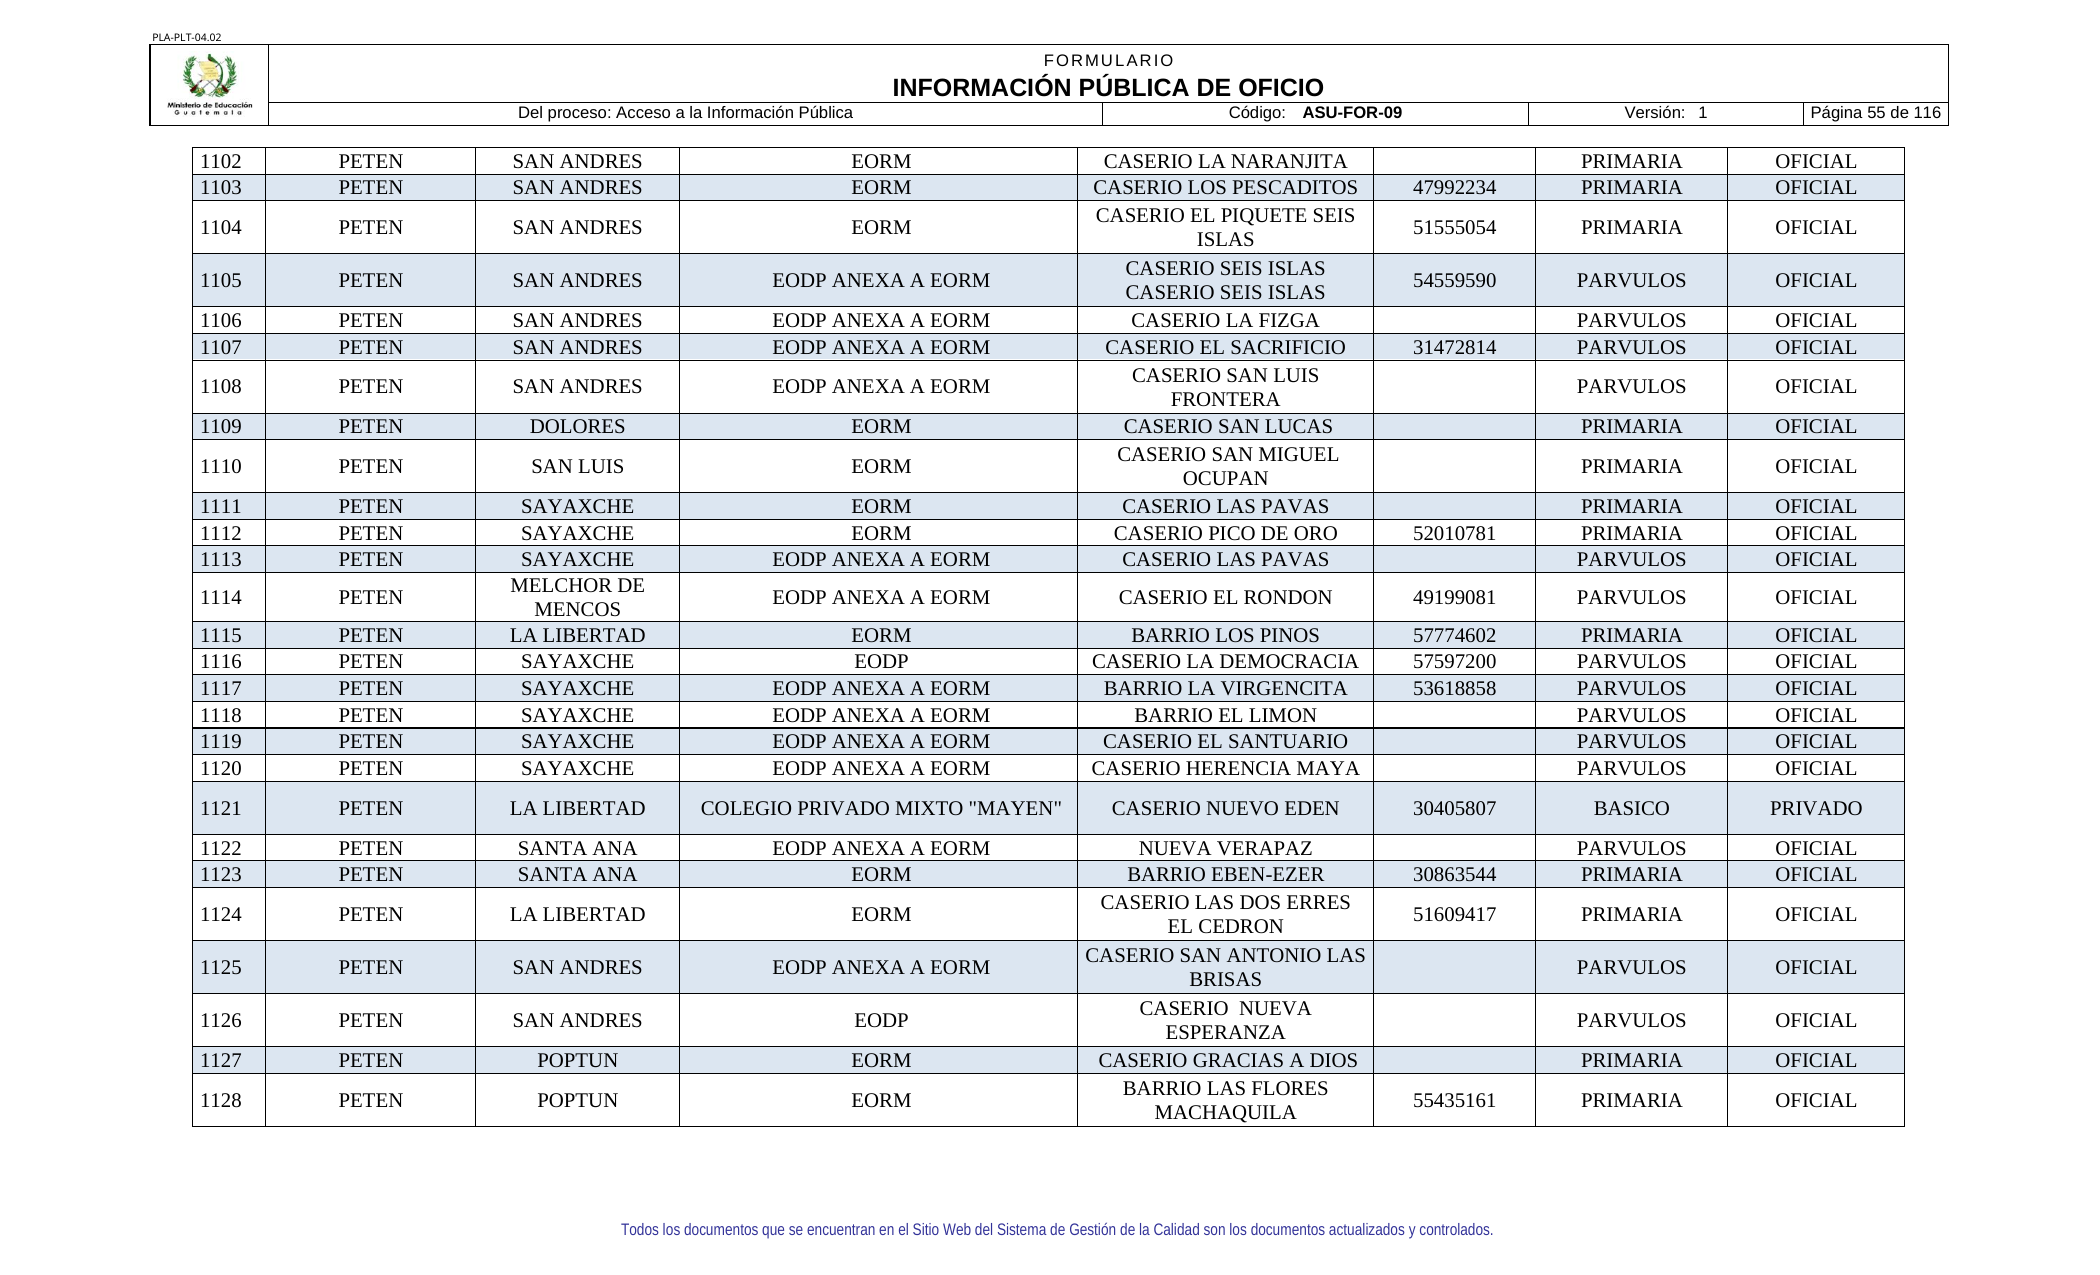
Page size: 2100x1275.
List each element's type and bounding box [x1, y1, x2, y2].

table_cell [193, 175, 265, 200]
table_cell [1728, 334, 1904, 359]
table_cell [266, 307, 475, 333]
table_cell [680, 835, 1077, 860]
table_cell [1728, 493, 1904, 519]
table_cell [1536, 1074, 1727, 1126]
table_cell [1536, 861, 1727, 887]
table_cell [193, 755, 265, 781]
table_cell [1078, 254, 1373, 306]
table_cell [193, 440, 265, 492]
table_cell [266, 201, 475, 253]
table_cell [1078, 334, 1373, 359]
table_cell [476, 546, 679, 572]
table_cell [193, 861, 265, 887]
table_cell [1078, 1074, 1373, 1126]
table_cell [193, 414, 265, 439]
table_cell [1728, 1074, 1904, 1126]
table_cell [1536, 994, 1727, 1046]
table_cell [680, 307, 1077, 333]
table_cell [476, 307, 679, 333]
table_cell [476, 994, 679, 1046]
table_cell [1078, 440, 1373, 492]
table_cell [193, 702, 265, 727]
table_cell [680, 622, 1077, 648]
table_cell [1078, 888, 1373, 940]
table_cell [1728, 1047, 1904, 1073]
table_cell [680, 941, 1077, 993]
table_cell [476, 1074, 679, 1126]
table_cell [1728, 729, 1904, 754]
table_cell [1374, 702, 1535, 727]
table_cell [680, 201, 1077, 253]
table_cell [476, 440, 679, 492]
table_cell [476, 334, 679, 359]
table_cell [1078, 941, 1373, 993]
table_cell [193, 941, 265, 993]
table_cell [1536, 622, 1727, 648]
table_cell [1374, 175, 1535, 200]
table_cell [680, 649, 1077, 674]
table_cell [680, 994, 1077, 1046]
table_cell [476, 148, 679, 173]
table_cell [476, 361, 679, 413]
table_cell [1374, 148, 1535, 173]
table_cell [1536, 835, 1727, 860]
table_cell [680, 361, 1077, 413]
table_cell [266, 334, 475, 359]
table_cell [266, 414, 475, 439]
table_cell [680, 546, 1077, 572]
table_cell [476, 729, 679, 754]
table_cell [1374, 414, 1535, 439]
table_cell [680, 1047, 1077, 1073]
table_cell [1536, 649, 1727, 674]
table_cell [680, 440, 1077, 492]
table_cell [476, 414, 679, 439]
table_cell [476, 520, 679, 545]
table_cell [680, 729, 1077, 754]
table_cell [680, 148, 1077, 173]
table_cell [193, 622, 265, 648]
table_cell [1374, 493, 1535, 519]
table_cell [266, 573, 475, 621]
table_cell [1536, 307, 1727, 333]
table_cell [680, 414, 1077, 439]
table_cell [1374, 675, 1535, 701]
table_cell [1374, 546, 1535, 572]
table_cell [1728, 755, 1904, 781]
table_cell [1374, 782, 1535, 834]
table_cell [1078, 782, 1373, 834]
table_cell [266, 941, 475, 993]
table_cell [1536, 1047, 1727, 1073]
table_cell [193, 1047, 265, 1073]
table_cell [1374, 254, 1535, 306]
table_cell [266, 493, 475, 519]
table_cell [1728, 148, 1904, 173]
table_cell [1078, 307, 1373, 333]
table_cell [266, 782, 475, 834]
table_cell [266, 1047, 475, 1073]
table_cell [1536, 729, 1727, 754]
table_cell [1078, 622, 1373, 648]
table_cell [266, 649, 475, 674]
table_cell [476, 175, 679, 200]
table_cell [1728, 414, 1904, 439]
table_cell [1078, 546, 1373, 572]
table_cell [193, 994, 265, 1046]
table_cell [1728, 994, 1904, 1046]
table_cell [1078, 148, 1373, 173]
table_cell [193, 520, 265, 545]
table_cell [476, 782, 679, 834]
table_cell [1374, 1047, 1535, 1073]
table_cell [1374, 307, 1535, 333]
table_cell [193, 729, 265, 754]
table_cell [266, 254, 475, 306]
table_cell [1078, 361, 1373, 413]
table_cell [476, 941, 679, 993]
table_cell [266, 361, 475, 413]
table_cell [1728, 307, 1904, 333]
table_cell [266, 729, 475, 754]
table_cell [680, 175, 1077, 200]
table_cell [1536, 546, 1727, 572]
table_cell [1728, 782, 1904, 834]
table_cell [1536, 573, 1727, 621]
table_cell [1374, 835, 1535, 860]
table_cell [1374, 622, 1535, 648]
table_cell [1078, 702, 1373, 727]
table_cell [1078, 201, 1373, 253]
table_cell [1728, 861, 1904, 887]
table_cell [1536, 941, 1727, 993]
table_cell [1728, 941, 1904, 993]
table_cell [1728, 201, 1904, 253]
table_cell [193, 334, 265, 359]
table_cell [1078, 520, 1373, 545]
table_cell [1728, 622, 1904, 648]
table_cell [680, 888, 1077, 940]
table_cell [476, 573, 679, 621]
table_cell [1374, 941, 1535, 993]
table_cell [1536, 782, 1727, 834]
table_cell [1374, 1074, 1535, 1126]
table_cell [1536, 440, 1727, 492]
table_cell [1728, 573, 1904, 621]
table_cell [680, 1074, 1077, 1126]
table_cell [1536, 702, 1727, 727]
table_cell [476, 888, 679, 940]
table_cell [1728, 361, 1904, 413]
picture [166, 51, 253, 117]
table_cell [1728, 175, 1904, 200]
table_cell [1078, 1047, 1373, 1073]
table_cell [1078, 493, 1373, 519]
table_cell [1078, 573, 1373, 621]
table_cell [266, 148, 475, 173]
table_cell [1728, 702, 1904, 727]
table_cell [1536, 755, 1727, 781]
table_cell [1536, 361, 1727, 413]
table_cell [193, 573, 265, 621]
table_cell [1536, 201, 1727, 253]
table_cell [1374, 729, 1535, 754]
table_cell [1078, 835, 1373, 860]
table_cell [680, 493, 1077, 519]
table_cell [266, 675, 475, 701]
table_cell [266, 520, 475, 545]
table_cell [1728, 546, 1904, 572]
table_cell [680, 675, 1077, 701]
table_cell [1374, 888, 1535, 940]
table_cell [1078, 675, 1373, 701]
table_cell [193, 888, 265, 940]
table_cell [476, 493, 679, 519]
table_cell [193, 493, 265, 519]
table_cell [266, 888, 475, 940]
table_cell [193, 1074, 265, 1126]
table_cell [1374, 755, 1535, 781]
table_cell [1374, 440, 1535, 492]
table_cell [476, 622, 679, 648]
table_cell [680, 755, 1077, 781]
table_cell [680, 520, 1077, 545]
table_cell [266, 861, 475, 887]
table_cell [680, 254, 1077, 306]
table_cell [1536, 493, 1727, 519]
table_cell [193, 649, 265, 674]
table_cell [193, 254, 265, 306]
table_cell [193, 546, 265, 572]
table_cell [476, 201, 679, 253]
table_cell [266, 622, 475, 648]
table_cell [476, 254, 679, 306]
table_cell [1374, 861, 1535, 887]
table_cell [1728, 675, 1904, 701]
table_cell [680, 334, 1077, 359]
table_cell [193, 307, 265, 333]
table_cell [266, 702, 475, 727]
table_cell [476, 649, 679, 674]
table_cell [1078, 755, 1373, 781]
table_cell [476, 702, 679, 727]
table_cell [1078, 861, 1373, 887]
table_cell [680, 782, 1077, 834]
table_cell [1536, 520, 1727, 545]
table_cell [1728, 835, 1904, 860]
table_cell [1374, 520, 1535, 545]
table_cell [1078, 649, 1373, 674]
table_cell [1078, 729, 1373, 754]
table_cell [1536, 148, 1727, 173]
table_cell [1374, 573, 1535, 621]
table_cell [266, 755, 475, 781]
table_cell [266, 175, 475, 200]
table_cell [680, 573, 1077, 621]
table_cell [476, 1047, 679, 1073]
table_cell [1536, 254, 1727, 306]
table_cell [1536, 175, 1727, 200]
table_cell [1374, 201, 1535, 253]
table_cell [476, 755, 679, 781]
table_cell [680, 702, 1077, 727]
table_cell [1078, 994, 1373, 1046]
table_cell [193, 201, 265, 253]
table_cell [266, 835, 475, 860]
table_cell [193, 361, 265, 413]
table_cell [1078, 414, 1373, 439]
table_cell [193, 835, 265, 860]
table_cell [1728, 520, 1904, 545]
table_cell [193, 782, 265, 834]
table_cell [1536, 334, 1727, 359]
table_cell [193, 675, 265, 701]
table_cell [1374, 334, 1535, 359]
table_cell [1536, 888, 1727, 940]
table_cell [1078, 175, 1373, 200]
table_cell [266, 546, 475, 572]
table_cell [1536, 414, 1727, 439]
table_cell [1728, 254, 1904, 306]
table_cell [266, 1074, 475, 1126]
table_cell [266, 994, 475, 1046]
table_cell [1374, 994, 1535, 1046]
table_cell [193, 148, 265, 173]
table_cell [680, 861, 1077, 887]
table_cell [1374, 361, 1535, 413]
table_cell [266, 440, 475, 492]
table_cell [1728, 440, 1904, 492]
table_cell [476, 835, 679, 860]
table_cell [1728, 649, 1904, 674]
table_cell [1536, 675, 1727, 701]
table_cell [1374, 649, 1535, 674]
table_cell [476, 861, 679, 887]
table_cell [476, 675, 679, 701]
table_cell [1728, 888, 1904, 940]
